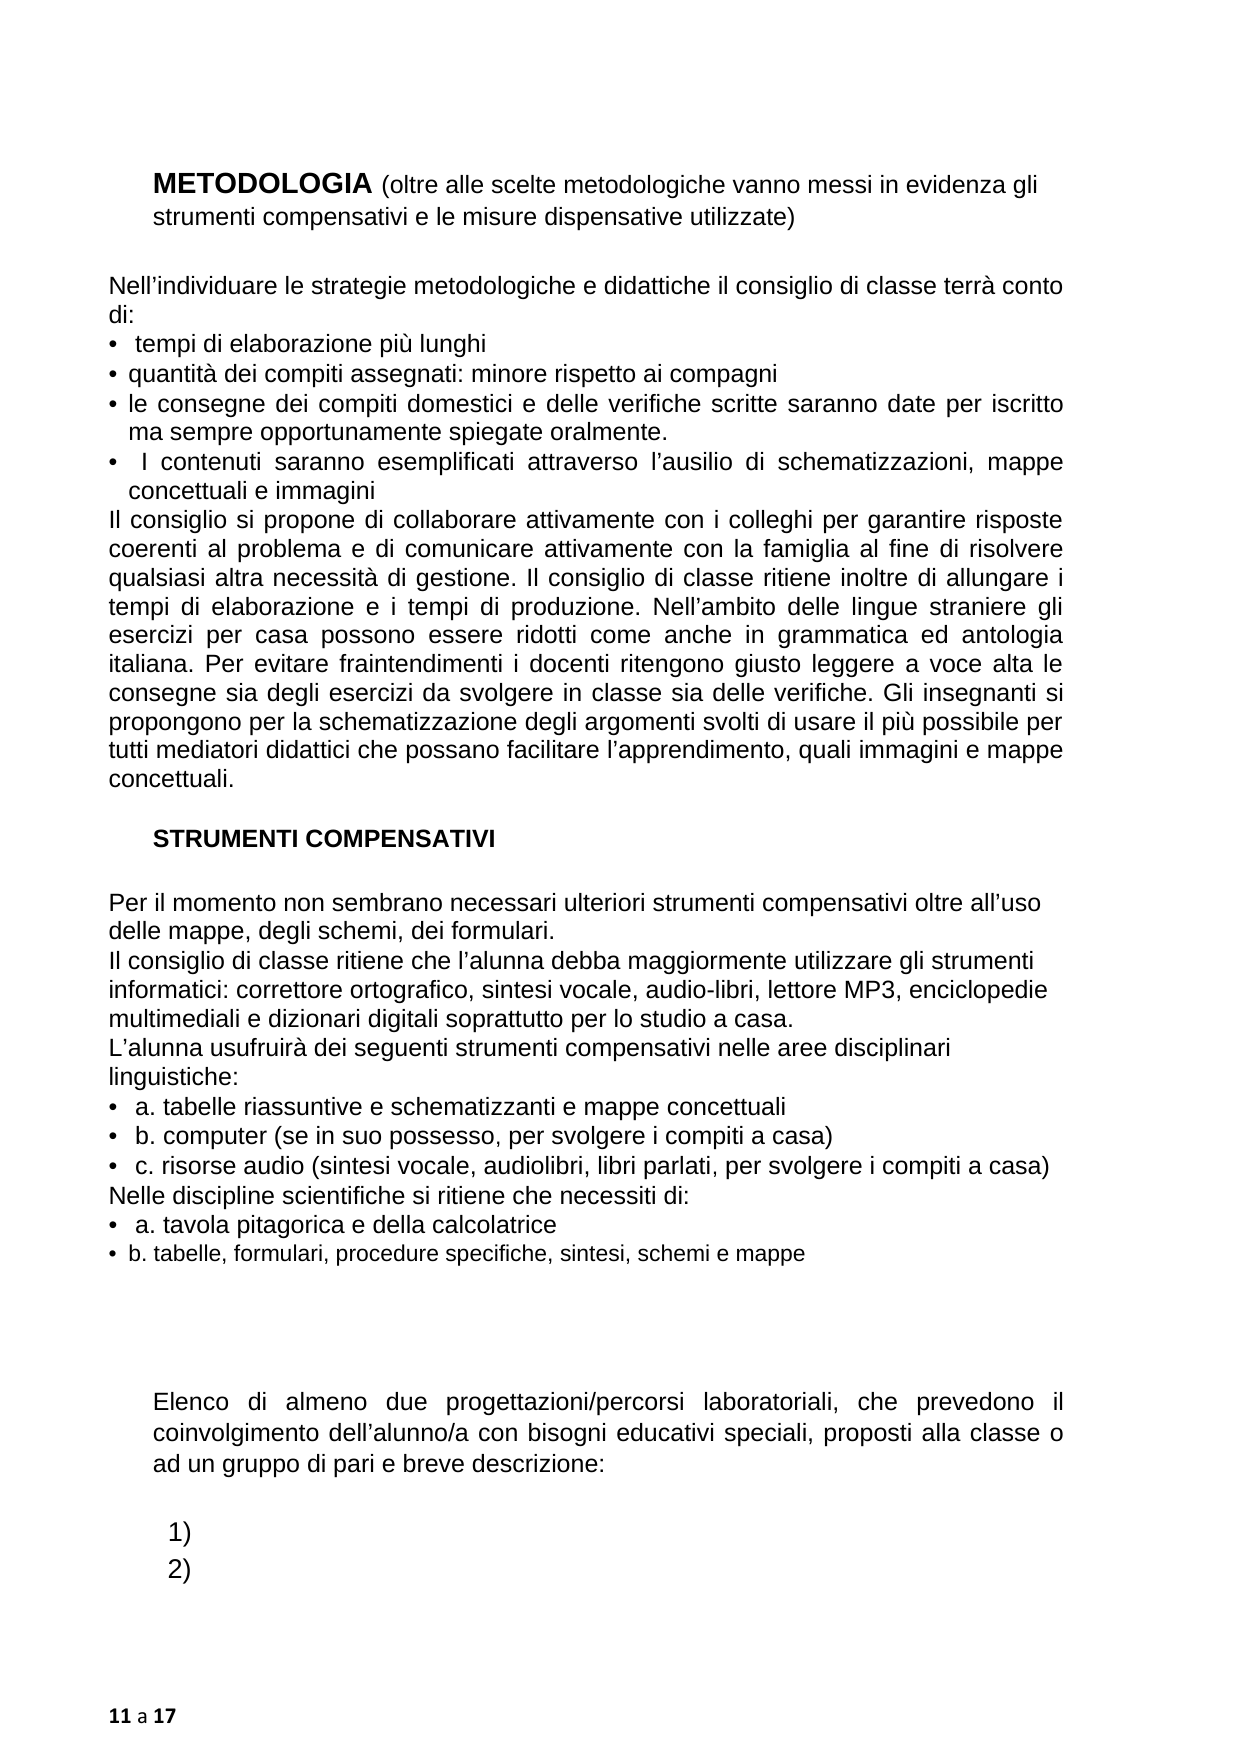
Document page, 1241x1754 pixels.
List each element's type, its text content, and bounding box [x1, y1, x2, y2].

text L’alunna usufruirà dei seguenti strumenti compensativi nelle aree disciplinari linguistiche: [108, 1033, 1065, 1091]
list I contenuti saranno esemplificati attraverso l’ausilio di schematizzazioni, mappe concettuali e immagini [108, 447, 1065, 504]
text Nelle discipline scientifiche si ritiene che necessiti di: [108, 1181, 1065, 1209]
list quantità dei compiti assegnati: minore rispetto ai compagni [108, 359, 1065, 388]
text Elenco di almeno due progettazioni/percorsi laboratoriali, che prevedono il coinvolgimento dell’alunno/a con bisogni educativi speciali, proposti alla classe o ad un gruppo di pari e breve descrizione: [153, 1387, 1065, 1478]
text METODOLOGIA (oltre alle scelte metodologiche vanno messi in evidenza gli strumenti compensativi e le misure dispensative utilizzate) [153, 166, 1065, 231]
list b. tabelle, formulari, procedure specifiche, sintesi, schemi e mappe [108, 1240, 1065, 1266]
text Per il momento non sembrano necessari ulteriori strumenti compensativi oltre all’uso delle mappe, degli schemi, dei formulari. [108, 888, 1065, 945]
text Il consiglio si propone di collaborare attivamente con i colleghi per garantire risposte coerenti al problema e di comunicare attivamente con la famiglia al fine di risolvere qualsiasi altra necessità di gestione. Il consiglio di classe ritiene inoltre di allungare i tempi di elaborazione e i tempi di produzione. Nell’ambito delle lingue straniere gli esercizi per casa possono essere ridotti come anche in grammatica ed antologia italiana. Per evitare fraintendimenti i docenti ritengono giusto leggere a voce alta le consegne sia degli esercizi da svolgere in classe sia delle verifiche. Gli insegnanti si propongono per la schematizzazione degli argomenti svolti di usare il più possibile per tutti mediatori didattici che possano facilitare l’apprendimento, quali immagini e mappe concettuali. [108, 506, 1065, 793]
list a. tabelle riassuntive e schematizzanti e mappe concettuali [108, 1092, 1065, 1120]
list tempi di elaborazione più lunghi [108, 329, 1065, 358]
list c. risorse audio (sintesi vocale, audiolibri, libri parlati, per svolgere i compiti a casa) [108, 1151, 1065, 1180]
list le consegne dei compiti domestici e delle verifiche scritte saranno date per iscritto ma sempre opportunamente spiegate oralmente. [108, 389, 1065, 446]
list a. tavola pitagorica e della calcolatrice [108, 1210, 1065, 1239]
text Il consiglio di classe ritiene che l’alunna debba maggiormente utilizzare gli strumenti informatici: correttore ortografico, sintesi vocale, audio-libri, lettore MP3, enciclopedie multimediali e dizionari digitali soprattutto per lo studio a casa. [108, 946, 1065, 1032]
text STRUMENTI COMPENSATIVI [153, 824, 1065, 852]
text 1) [153, 1516, 1065, 1547]
text 2) [167, 1553, 1065, 1584]
text Nell’individuare le strategie metodologiche e didattiche il consiglio di classe terrà conto di: [108, 271, 1065, 328]
list b. computer (se in suo possesso, per svolgere i compiti a casa) [108, 1121, 1065, 1150]
